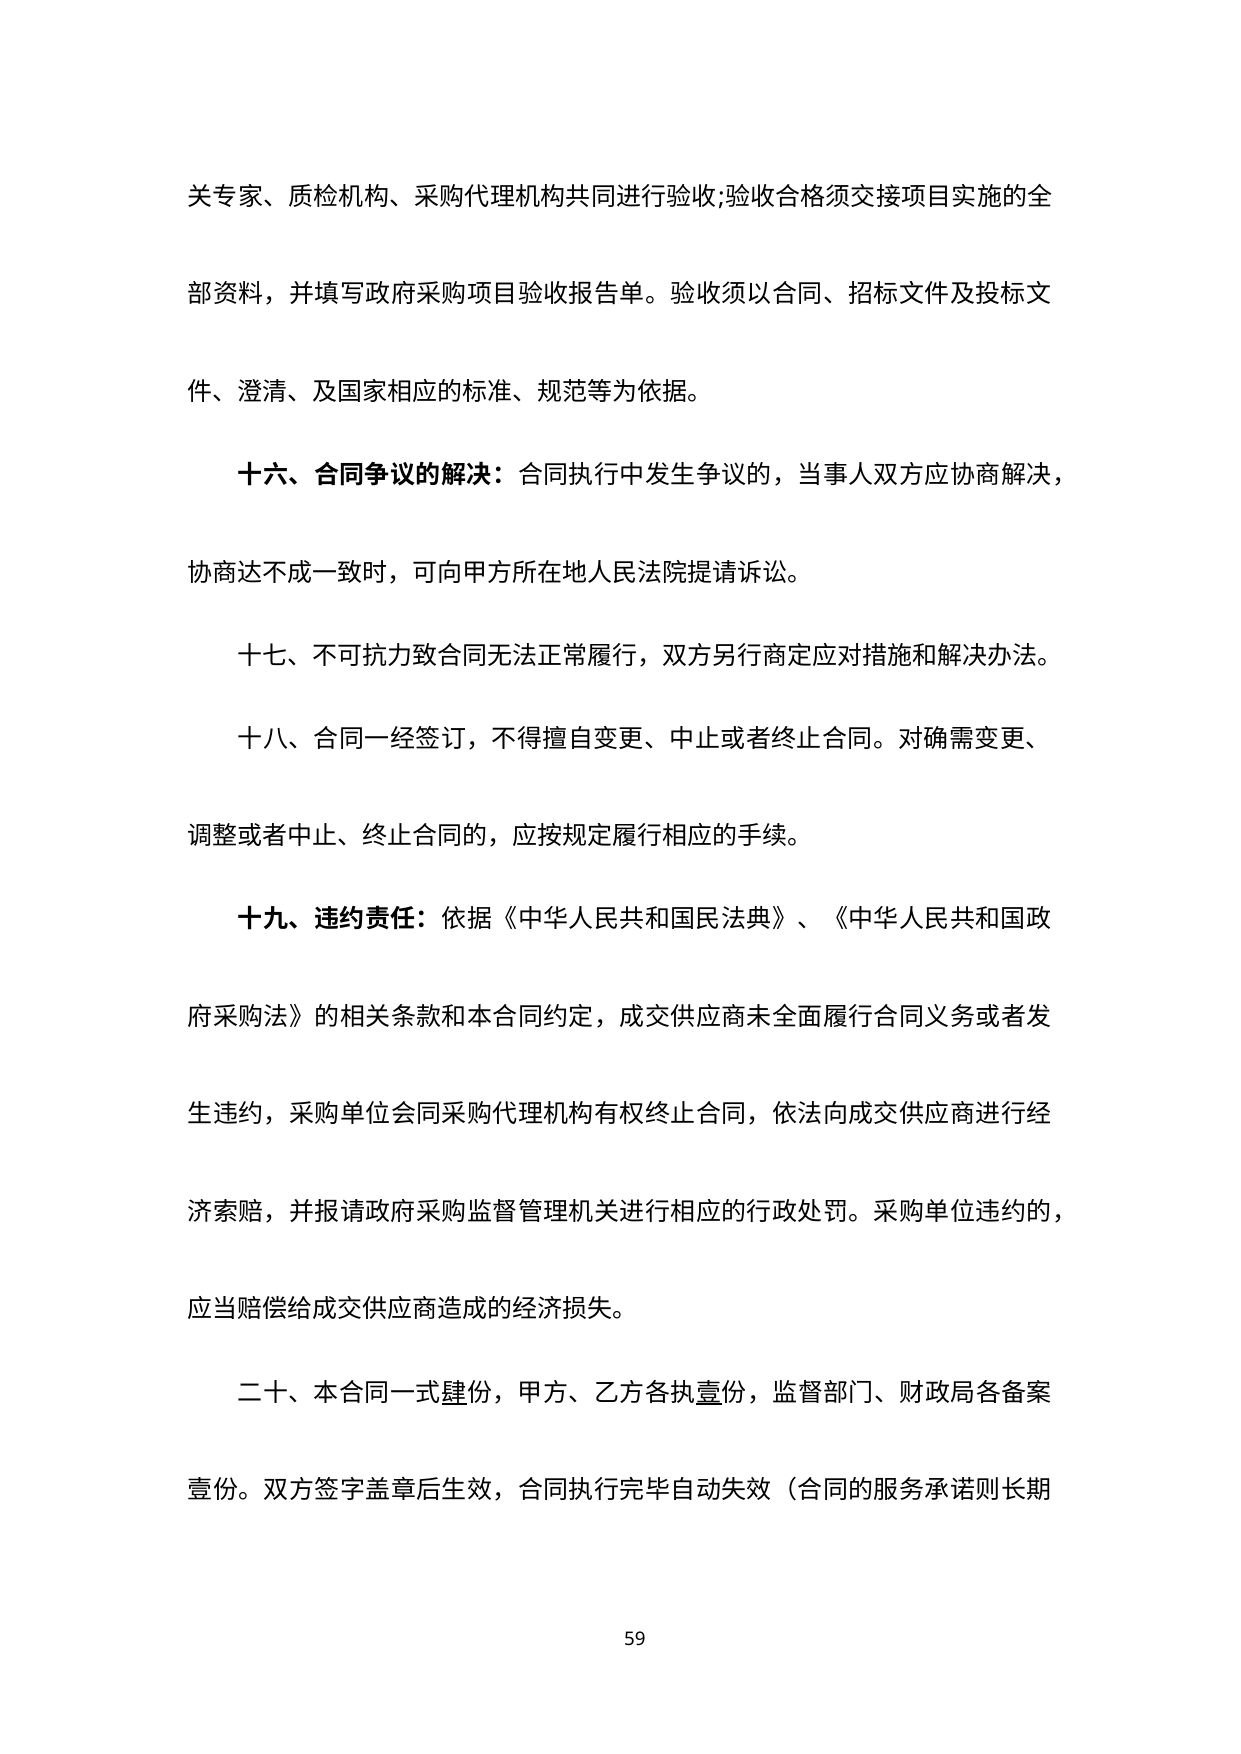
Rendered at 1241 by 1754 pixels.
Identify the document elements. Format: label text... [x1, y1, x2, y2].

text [187, 162, 1053, 422]
text 十七、不可抗力致合同无法正常履行，双方另行商定应对措施和解决办法。 [187, 621, 1053, 686]
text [187, 1358, 1053, 1520]
text 十八、合同一经签订，不得擅自变更、中止或者终止合同。对确需变更、调整或者中止、终止合同的，应按规定履行相应的手续。 [187, 704, 1053, 866]
text 十六、合同争议的解决：合同执行中发生争议的，当事人双方应协商解决，协商达不成一致时，可向甲方所在地人民法院提请诉讼。 [187, 440, 1053, 603]
text 十九、违约责任：依据《中华人民共和国民法典》、《中华人民共和国政府采购法》的相关条款和本合同约定，成交供应商未全面履行合同义务或者发生违约，采购单位会同采购代理机构有权终止合同，依法向成交供应商进行经济索赔，并报请政府采购监督管理机关进行相应的行政处罚。采购单位违约的，应当赔偿给成交供应商造成的经济损失。 [187, 884, 1053, 1339]
